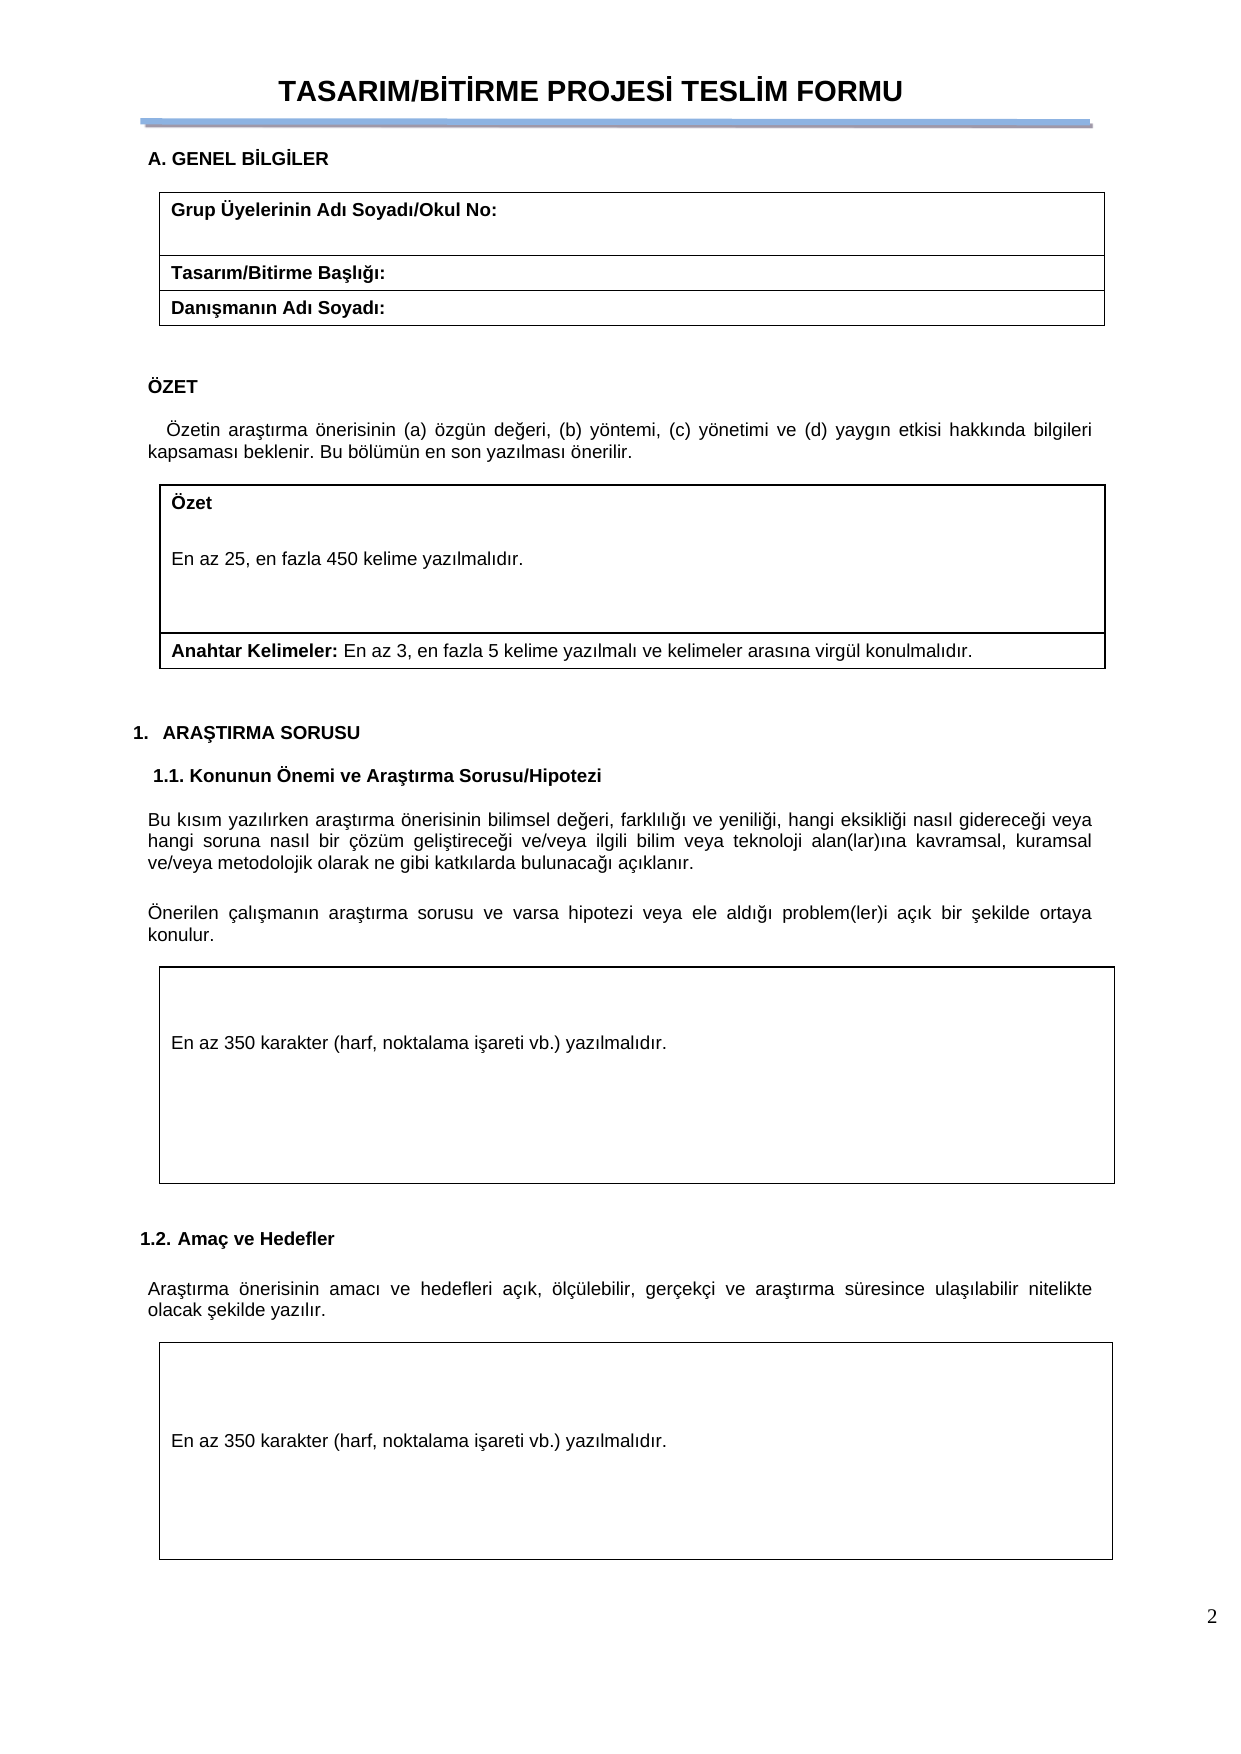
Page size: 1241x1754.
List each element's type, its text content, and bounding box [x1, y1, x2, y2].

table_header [160, 1343, 1112, 1559]
text 1.1. Konunun Önemi ve Araştırma Sorusu/Hipotezi [148, 765, 1092, 787]
table_header En az 350 karakter (harf, noktalama işareti vb.) yazılmalıdır. [160, 968, 1114, 1183]
text Araştırma önerisinin amacı ve hedefleri açık, ölçülebilir, gerçekçi ve araştırma süresince ulaşılabilir nitelikte olacak şekilde yazılır. [148, 1278, 1092, 1321]
table_header Grup Üyelerinin Adı Soyadı/Okul No: [160, 193, 1104, 255]
text Bu kısım yazılırken araştırma önerisinin bilimsel değeri, farklılığı ve yeniliği, hangi eksikliği nasıl gidereceği veya hangi soruna nasıl bir çözüm geliştireceği ve/veya ilgili bilim veya teknoloji alan(lar)ına kavramsal, kuramsal ve/veya metodolojik olarak ne gibi katkılarda bulunacağı açıklanır. [148, 808, 1092, 873]
text ÖZET [148, 376, 1107, 397]
table_header Özet En az 25, en fazla 450 kelime yazılmalıdır. [161, 486, 1104, 632]
table_cell Danışmanın Adı Soyadı: [160, 291, 1104, 325]
text A. GENEL BİLGİLER [148, 148, 1092, 170]
text Önerilen çalışmanın araştırma sorusu ve varsa hipotezi veya ele aldığı problem(ler)i açık bir şekilde ortaya konulur. [148, 902, 1092, 945]
table_cell Tasarım/Bitirme Başlığı: [160, 256, 1104, 290]
text Özetin araştırma önerisinin (a) özgün değeri, (b) yöntemi, (c) yönetimi ve (d) yaygın etkisi hakkında bilgileri kapsaması beklenir. Bu bölümün en son yazılması önerilir. [118, 419, 1092, 462]
list ARAŞTIRMA SORUSU [133, 722, 1092, 744]
table_cell Anahtar Kelimeler: En az 3, en fazla 5 kelime yazılmalı ve kelimeler arasına virgül konulmalıdır. [161, 634, 1104, 668]
list Amaç ve Hedefler [140, 1227, 1092, 1249]
